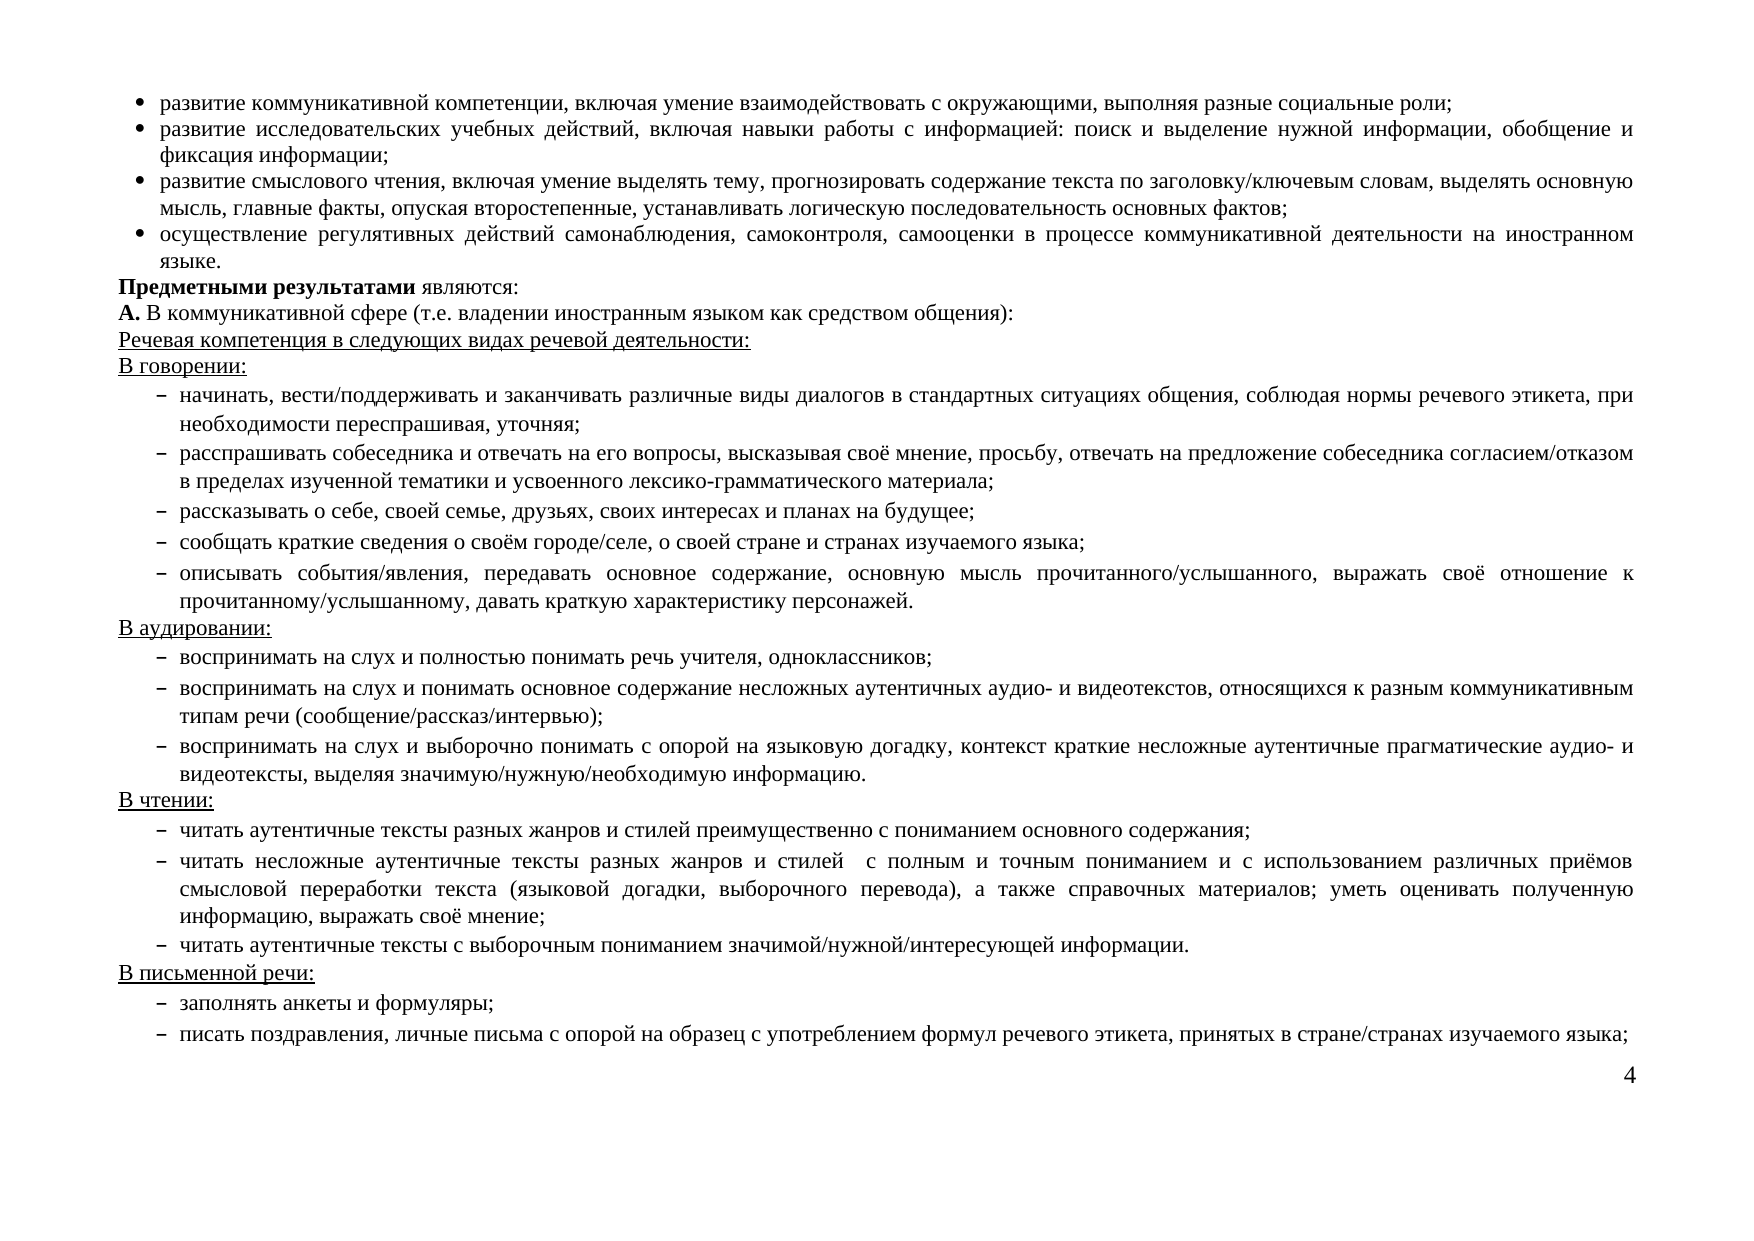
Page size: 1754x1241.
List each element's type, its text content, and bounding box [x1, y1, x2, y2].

list воспринимать на слух и понимать основное содержание несложных аутентичных аудио- и видеотекстов, относящихся к разным коммуникативным типам речи (сообщение/рассказ/интервью); [156, 671, 1636, 729]
list сообщать краткие сведения о своём городе/селе, о своей стране и странах изучаемого языка; [156, 525, 1636, 556]
list писать поздравления, личные письма с опорой на образец с употреблением формул речевого этикета, принятых в стране/странах изучаемого языка; [156, 1017, 1636, 1048]
list развитие коммуникативной компетенции, включая умение взаимодействовать с окружающими, выполняя разные социальные роли; [136, 88, 1636, 115]
list рассказывать о себе, своей семье, друзьях, своих интересах и планах на будущее; [156, 494, 1636, 525]
text А. В коммуникативной сфере (т.е. владении иностранным языком как средством общения): [118, 299, 1636, 326]
text В чтении: [118, 787, 1636, 813]
list описывать события/явления, передавать основное содержание, основную мысль прочитанного/услышанного, выражать своё отношение к прочитанному/услышанному, давать краткую характеристику персонажей. [156, 556, 1636, 614]
list воспринимать на слух и полностью понимать речь учителя, одноклассников; [156, 640, 1636, 671]
text В письменной речи: [118, 959, 1636, 986]
list читать аутентичные тексты разных жанров и стилей преимущественно с пониманием основного содержания; [156, 813, 1636, 844]
text В говорении: [118, 352, 1636, 378]
list развитие смыслового чтения, включая умение выделять тему, прогнозировать содержание текста по заголовку/ключевым словам, выделять основную мысль, главные факты, опуская второстепенные, устанавливать логическую последовательность основных фактов; [136, 168, 1636, 220]
list заполнять анкеты и формуляры; [156, 986, 1636, 1017]
text Предметными результатами являются: [118, 273, 1636, 299]
list воспринимать на слух и выборочно понимать с опорой на языковую догадку, контекст краткие несложные аутентичные прагматические аудио- и видеотексты, выделяя значимую/нужную/необходимую информацию. [156, 729, 1636, 787]
list читать аутентичные тексты с выборочным пониманием значимой/нужной/интересующей информации. [156, 928, 1636, 959]
list расспрашивать собеседника и отвечать на его вопросы, высказывая своё мнение, просьбу, отвечать на предложение собеседника согласием/отказом в пределах изученной тематики и усвоенного лексико-грамматического материала; [156, 436, 1636, 494]
list читать несложные аутентичные тексты разных жанров и стилей с полным и точным пониманием и с использованием различных приёмов смысловой переработки текста (языковой догадки, выборочного перевода), а также справочных материалов; уметь оценивать полученную информацию, выражать своё мнение; [156, 844, 1636, 928]
list начинать, вести/поддерживать и заканчивать различные виды диалогов в стандартных ситуациях общения, соблюдая нормы речевого этикета, при необходимости переспрашивая, уточняя; [156, 378, 1636, 436]
list развитие исследовательских учебных действий, включая навыки работы с информацией: поиск и выделение нужной информации, обобщение и фиксация информации; [136, 115, 1636, 168]
list осуществление регулятивных действий самонаблюдения, самоконтроля, самооценки в процессе коммуникативной деятельности на иностранном языке. [136, 220, 1636, 273]
text В аудировании: [118, 614, 1636, 640]
text Речевая компетенция в следующих видах речевой деятельности: [118, 326, 1636, 352]
